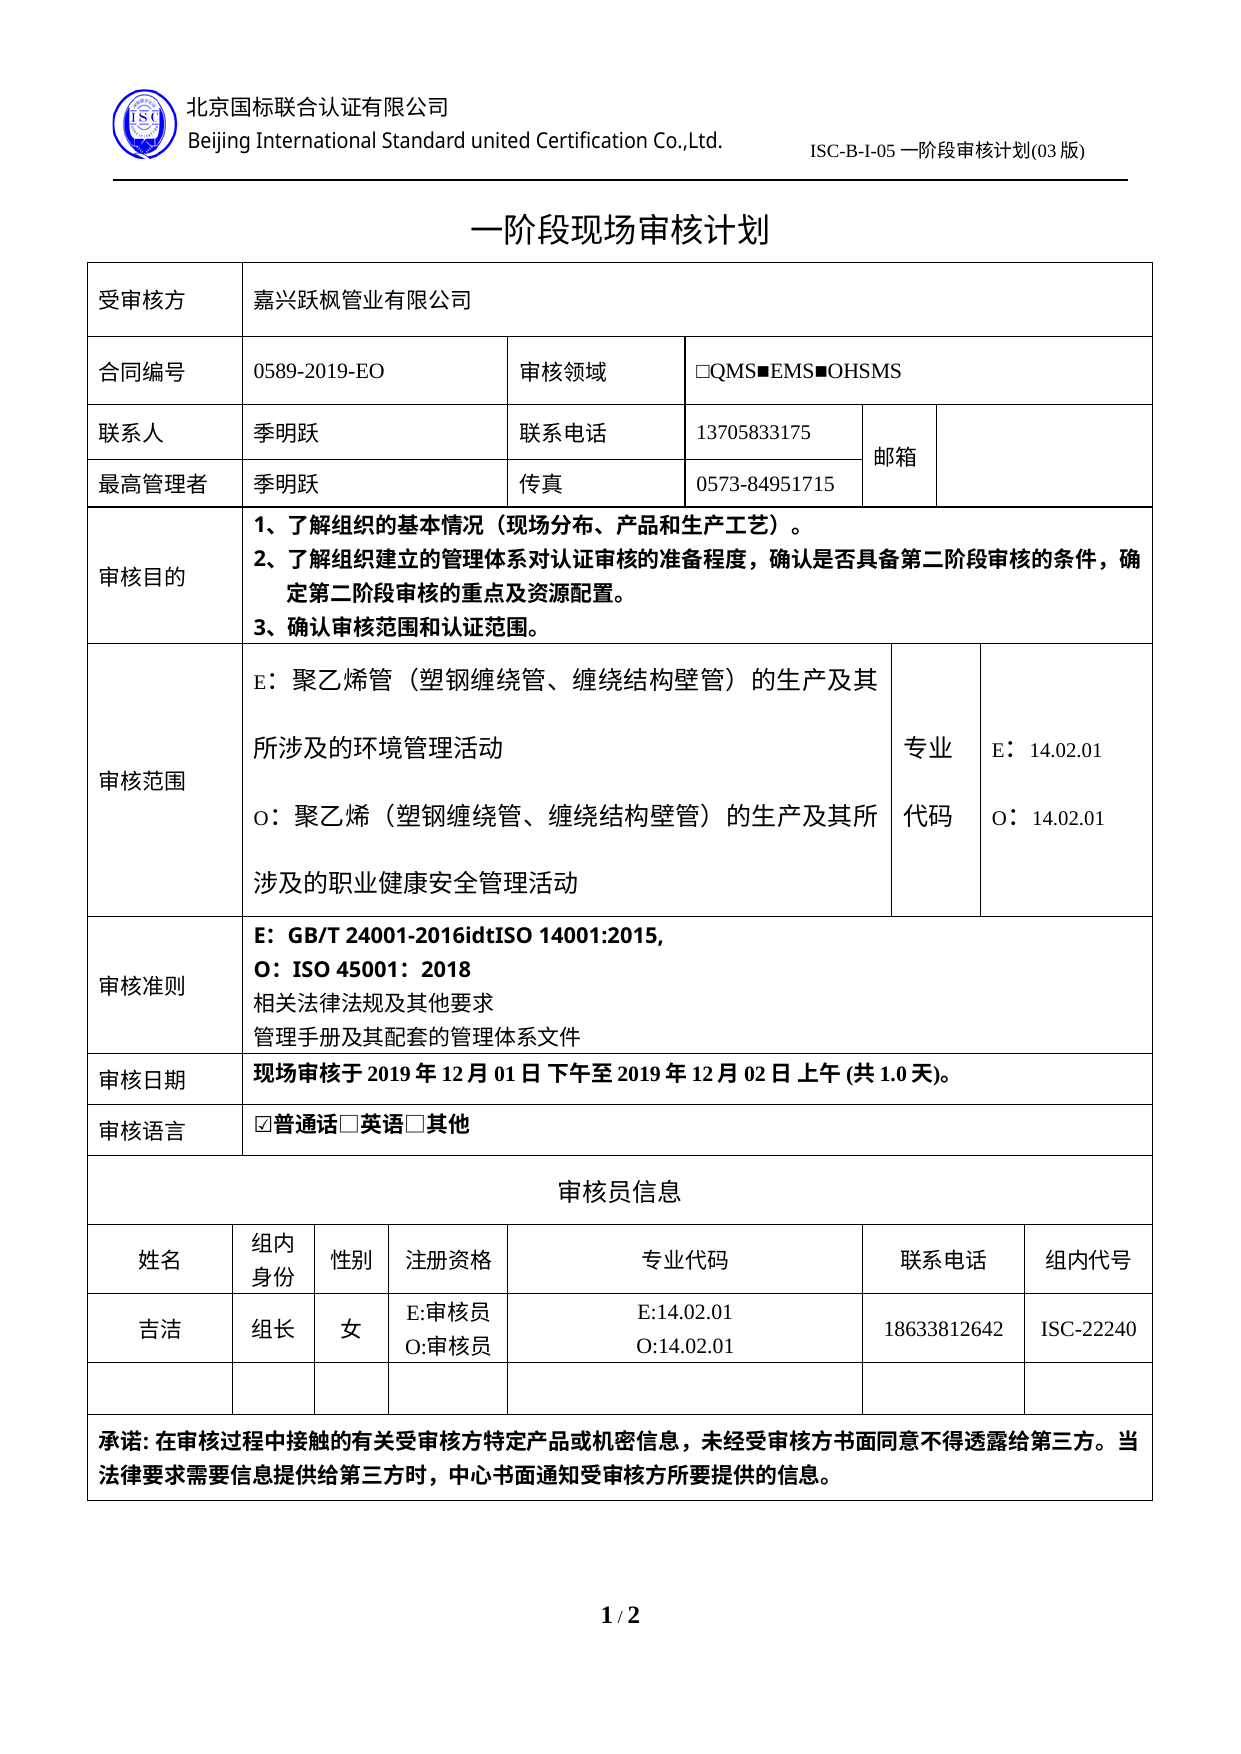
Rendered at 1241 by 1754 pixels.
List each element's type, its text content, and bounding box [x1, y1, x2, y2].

table_cell 组内代号 [1025, 1225, 1152, 1293]
table_cell [863, 1363, 1024, 1414]
table_cell 联系电话 [508, 405, 684, 459]
table_header 受审核方 [88, 263, 242, 336]
picture [112, 89, 180, 158]
table_cell [233, 1363, 314, 1414]
table_cell [508, 1363, 862, 1414]
table_cell 传真 [508, 460, 684, 506]
table_cell 承诺: 在审核过程中接触的有关受审核方特定产品或机密信息，未经受审核方书面同意不得透露给第三方。当法律要求需要信息提供给第三方时，中心书面通知受审核方所要提供的信息。 [88, 1415, 1152, 1500]
table_cell 组内 身份 [233, 1225, 314, 1293]
table_cell 女 [315, 1294, 388, 1362]
table_cell E：14.02.01 O：14.02.01 [981, 644, 1152, 916]
table_cell □QMS■EMS■OHSMS [686, 337, 1152, 404]
table_cell 审核语言 [88, 1105, 242, 1155]
table_cell ☑普通话□英语□其他 [243, 1105, 1152, 1155]
table_cell 邮箱 [863, 405, 936, 506]
table_cell 审核范围 [88, 644, 242, 916]
table_cell 0573-84951715 [686, 460, 862, 506]
table_cell 联系人 [88, 405, 242, 459]
table_cell 专业 代码 [892, 644, 980, 916]
table_cell ISC-22240 [1025, 1294, 1152, 1362]
table_cell 性别 [315, 1225, 388, 1293]
table_cell 组长 [233, 1294, 314, 1362]
table_cell 18633812642 [863, 1294, 1024, 1362]
table_cell 审核目的 [88, 508, 242, 643]
table_cell 现场审核于2019年12月01日 下午至2019年12月02日 上午 (共1.0天)。 [243, 1054, 1152, 1104]
text 一阶段现场审核计划 [112, 194, 1128, 262]
table_cell 审核日期 [88, 1054, 242, 1104]
table_cell E：GB/T 24001-2016idtISO 14001:2015, O：ISO 45001：2018 相关法律法规及其他要求 管理手册及其配套的管理体系文件 [243, 917, 1152, 1053]
table_cell E:审核员 O:审核员 [389, 1294, 507, 1362]
table_cell [937, 405, 1152, 506]
table_header 嘉兴跃枫管业有限公司 [243, 263, 1152, 336]
table_cell 审核领域 [508, 337, 684, 404]
table_cell 13705833175 [686, 405, 862, 459]
table_cell 吉洁 [88, 1294, 232, 1362]
table_cell 姓名 [88, 1225, 232, 1293]
table_cell [88, 1363, 232, 1414]
table_cell 审核员信息 [88, 1156, 1152, 1224]
table_cell 季明跃 [243, 405, 507, 459]
table_cell 注册资格 [389, 1225, 507, 1293]
table_cell [1025, 1363, 1152, 1414]
table_cell [315, 1363, 388, 1414]
table_cell E:14.02.01 O:14.02.01 [508, 1294, 862, 1362]
table_cell 最高管理者 [88, 460, 242, 506]
table_cell 审核准则 [88, 917, 242, 1053]
table_cell 0589-2019-EO [243, 337, 507, 404]
table_cell [389, 1363, 507, 1414]
table_cell 1、了解组织的基本情况（现场分布、产品和生产工艺）。 2、了解组织建立的管理体系对认证审核的准备程度，确认是否具备第二阶段审核的条件，确定第二阶段审核的重点及资源配置。 3、确认审核范围和认证范围。 [243, 508, 1152, 643]
table_cell 季明跃 [243, 460, 507, 506]
table_cell 合同编号 [88, 337, 242, 404]
table_cell 联系电话 [863, 1225, 1024, 1293]
table_cell 专业代码 [508, 1225, 862, 1293]
table_cell E：聚乙烯管（塑钢缠绕管、缠绕结构壁管）的生产及其所涉及的环境管理活动 O：聚乙烯（塑钢缠绕管、缠绕结构壁管）的生产及其所涉及的职业健康安全管理活动 [243, 644, 891, 916]
